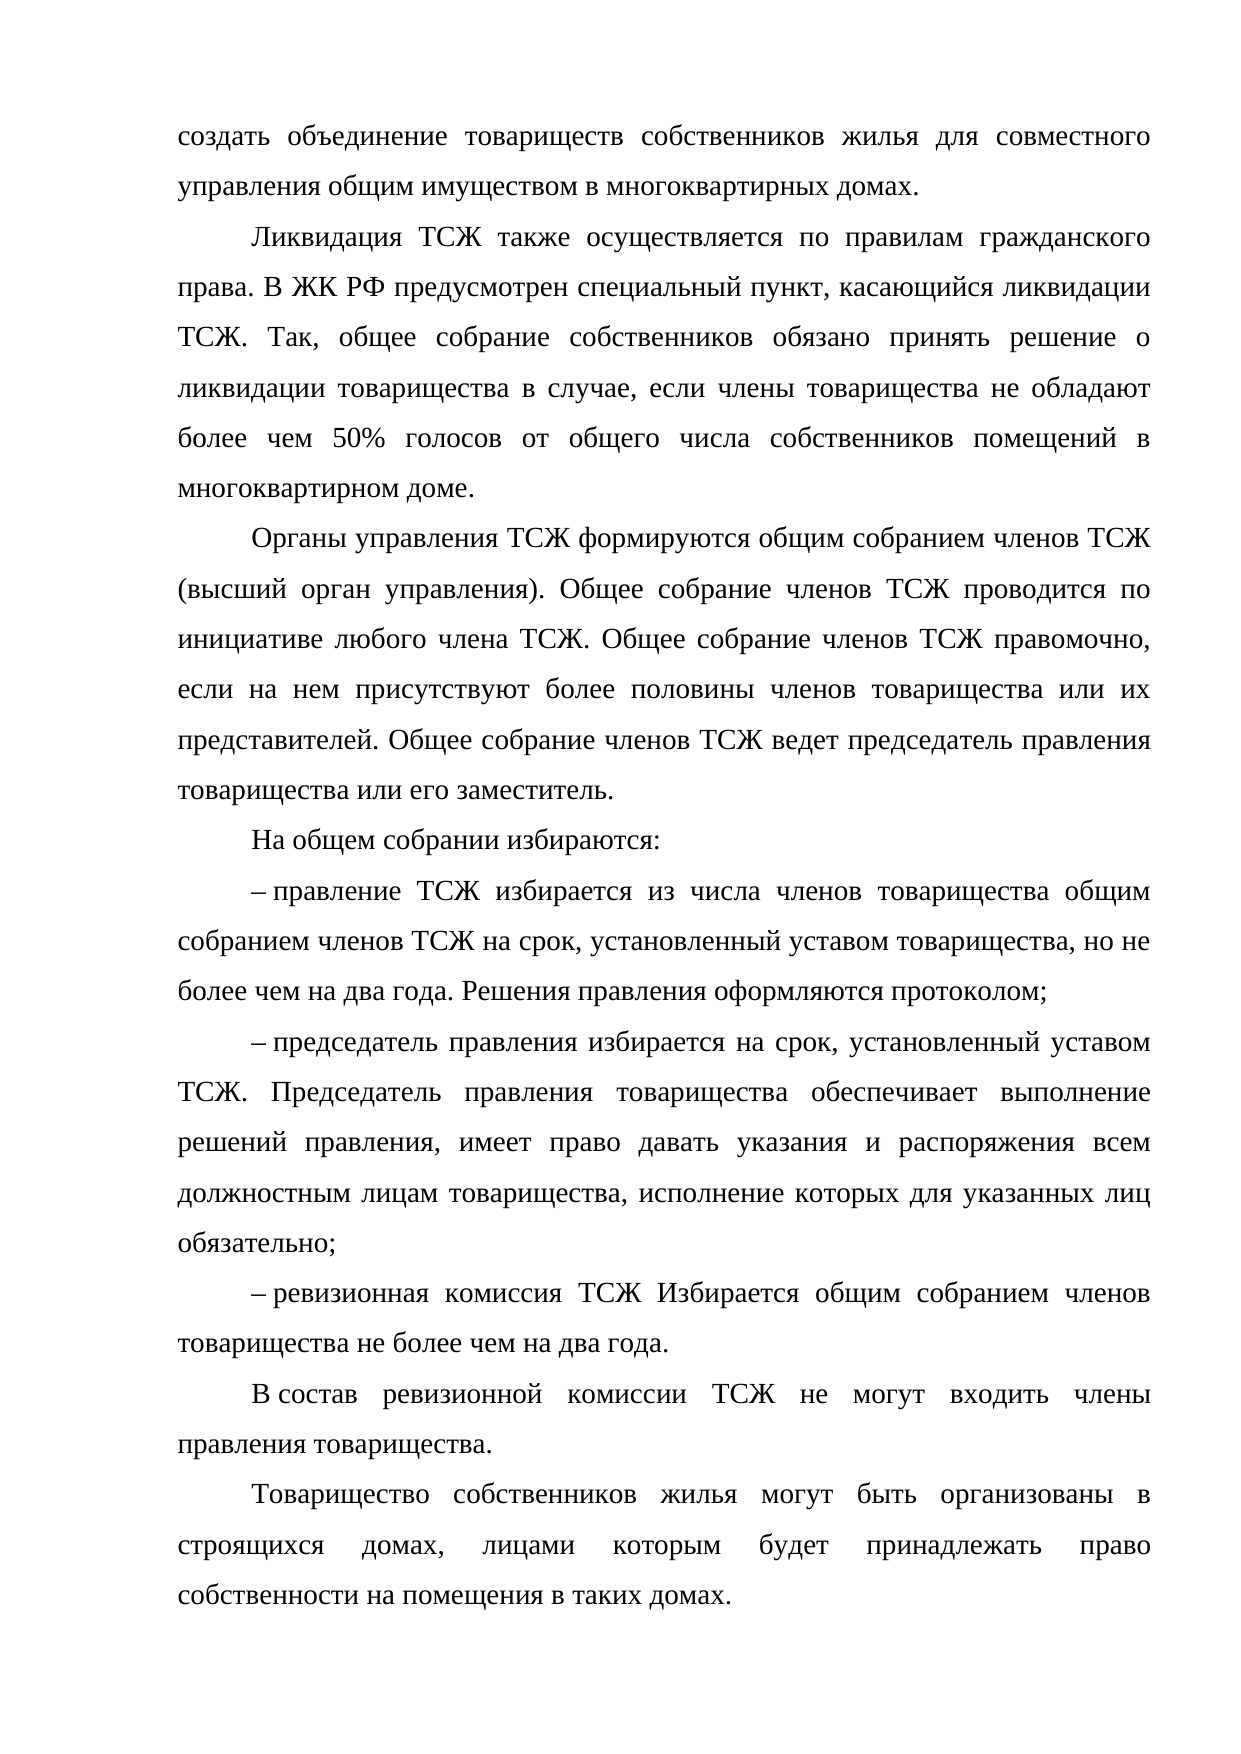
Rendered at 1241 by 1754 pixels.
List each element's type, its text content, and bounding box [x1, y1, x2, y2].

text – председатель правления избирается на срок, установленный уставом ТСЖ. Председатель правления товарищества обеспечивает выполнение решений правления, имеет право давать указания и распоряжения всем должностным лицам товарищества, исполнение которых для указанных лиц обязательно; [177, 1024, 1152, 1258]
text Ликвидация ТСЖ также осуществляется по правилам гражданского права. В ЖК РФ предусмотрен специальный пункт, касающийся ликвидации ТСЖ. Так, общее собрание собственников обязано принять решение о ликвидации товарищества в случае, если члены товарищества не обладают более чем 50% голосов от общего числа собственников помещений в многоквартирном доме. [177, 219, 1152, 504]
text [177, 118, 1152, 202]
text В состав ревизионной комиссии ТСЖ не могут входить члены правления товарищества. [177, 1376, 1152, 1460]
text Товарищество собственников жилья могут быть организованы в строящихся домах, лицами которым будет принадлежать право собственности на помещения в таких домах. [177, 1477, 1152, 1611]
text На общем собрании избираются: [177, 822, 1152, 856]
text – правление ТСЖ избирается из числа членов товарищества общим собранием членов ТСЖ на срок, установленный уставом товарищества, но не более чем на два года. Решения правления оформляются протоколом; [177, 873, 1152, 1007]
text – ревизионная комиссия ТСЖ Избирается общим собранием членов товарищества не более чем на два года. [177, 1275, 1152, 1359]
text Органы управления ТСЖ формируются общим собранием членов ТСЖ (высший орган управления). Общее собрание членов ТСЖ проводится по инициативе любого члена ТСЖ. Общее собрание членов ТСЖ правомочно, если на нем присутствуют более половины членов товарищества или их представителей. Общее собрание членов ТСЖ ведет председатель правления товарищества или его заместитель. [177, 521, 1152, 806]
